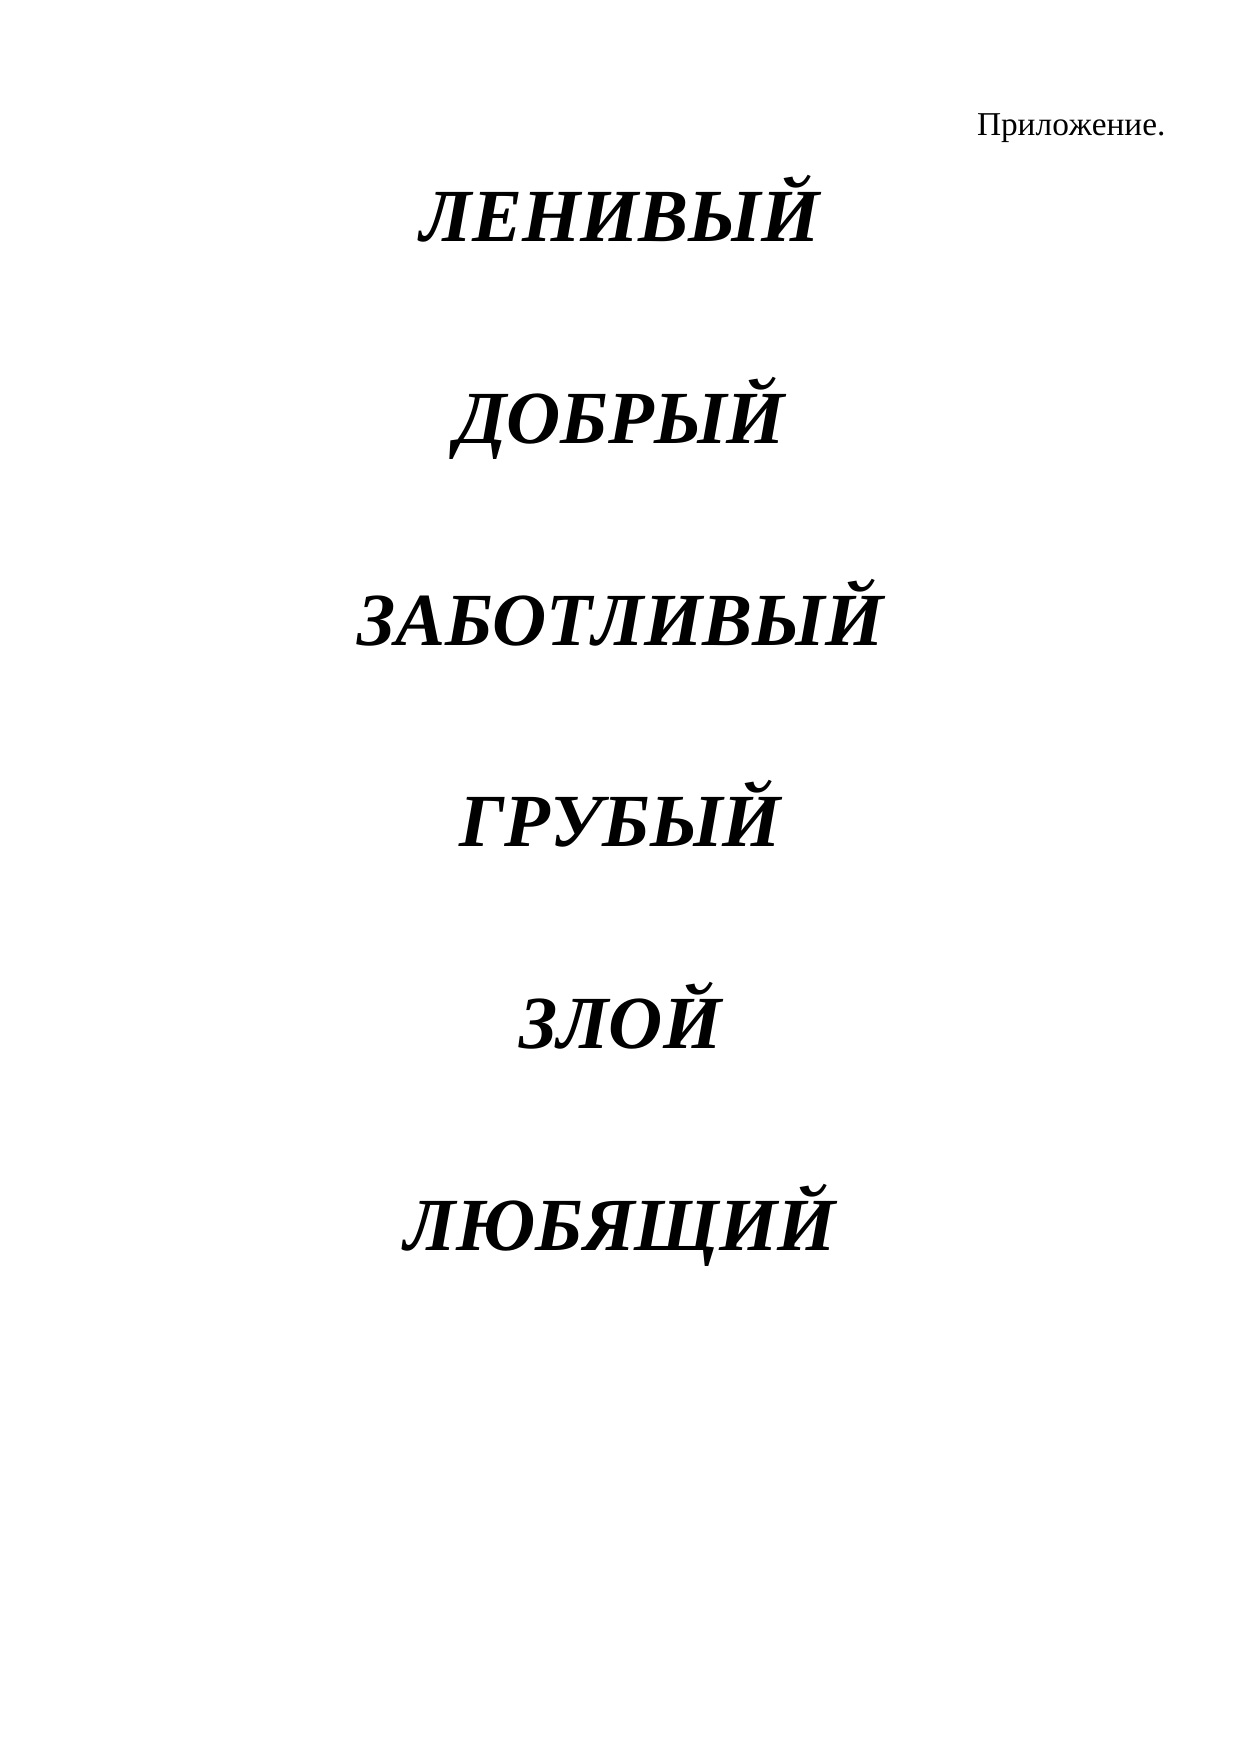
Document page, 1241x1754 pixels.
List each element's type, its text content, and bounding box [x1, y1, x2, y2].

text ЗЛОЙ [75, 978, 1165, 1064]
text Приложение. [75, 104, 1165, 142]
text ЗАБОТЛИВЫЙ [75, 575, 1165, 661]
text ГРУБЫЙ [75, 777, 1165, 863]
text ДОБРЫЙ [75, 373, 1165, 459]
text ЛЮБЯЩИЙ [75, 1180, 1165, 1266]
text ЛЕНИВЫЙ [75, 172, 1165, 258]
